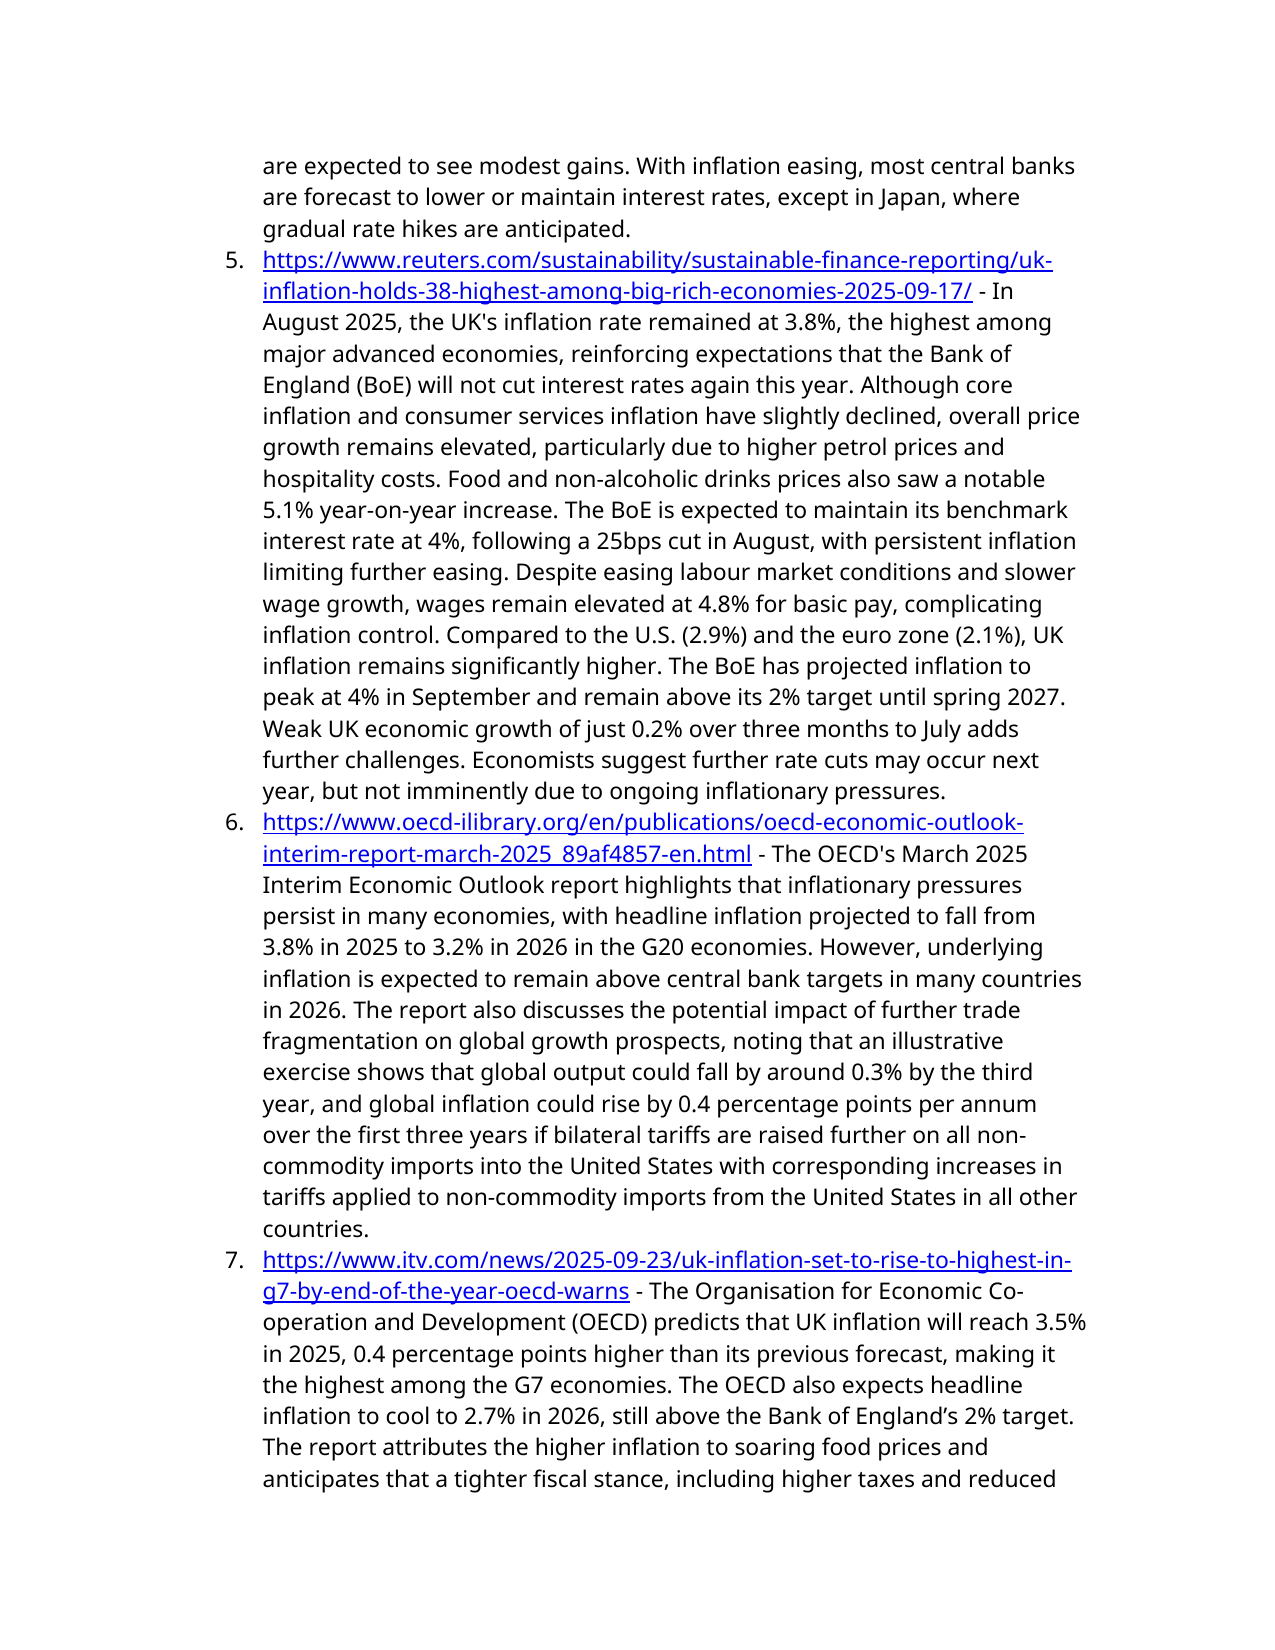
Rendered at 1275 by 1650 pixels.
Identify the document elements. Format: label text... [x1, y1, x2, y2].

list https://www.oecd-ilibrary.org/en/publications/oecd-economic-outlook-interim-report-march-2025_89af4857-en.html - The OECD's March 2025 Interim Economic Outlook report highlights that inflationary pressures persist in many economies, with headline inflation projected to fall from 3.8% in 2025 to 3.2% in 2026 in the G20 economies. However, underlying inflation is expected to remain above central bank targets in many countries in 2026. The report also discusses the potential impact of further trade fragmentation on global growth prospects, noting that an illustrative exercise shows that global output could fall by around 0.3% by the third year, and global inflation could rise by 0.4 percentage points per annum over the first three years if bilateral tariffs are raised further on all non-commodity imports into the United States with corresponding increases in tariffs applied to non-commodity imports from the United States in all other countries. [225, 806, 1087, 1244]
list https://www.reuters.com/sustainability/sustainable-finance-reporting/uk-inflation-holds-38-highest-among-big-rich-economies-2025-09-17/ - In August 2025, the UK's inflation rate remained at 3.8%, the highest among major advanced economies, reinforcing expectations that the Bank of England (BoE) will not cut interest rates again this year. Although core inflation and consumer services inflation have slightly declined, overall price growth remains elevated, particularly due to higher petrol prices and hospitality costs. Food and non-alcoholic drinks prices also saw a notable 5.1% year-on-year increase. The BoE is expected to maintain its benchmark interest rate at 4%, following a 25bps cut in August, with persistent inflation limiting further easing. Despite easing labour market conditions and slower wage growth, wages remain elevated at 4.8% for basic pay, complicating inflation control. Compared to the U.S. (2.9%) and the euro zone (2.1%), UK inflation remains significantly higher. The BoE has projected inflation to peak at 4% in September and remain above its 2% target until spring 2027. Weak UK economic growth of just 0.2% over three months to July adds further challenges. Economists suggest further rate cuts may occur next year, but not imminently due to ongoing inflationary pressures. [225, 244, 1087, 806]
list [225, 1244, 1087, 1494]
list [225, 150, 1087, 244]
